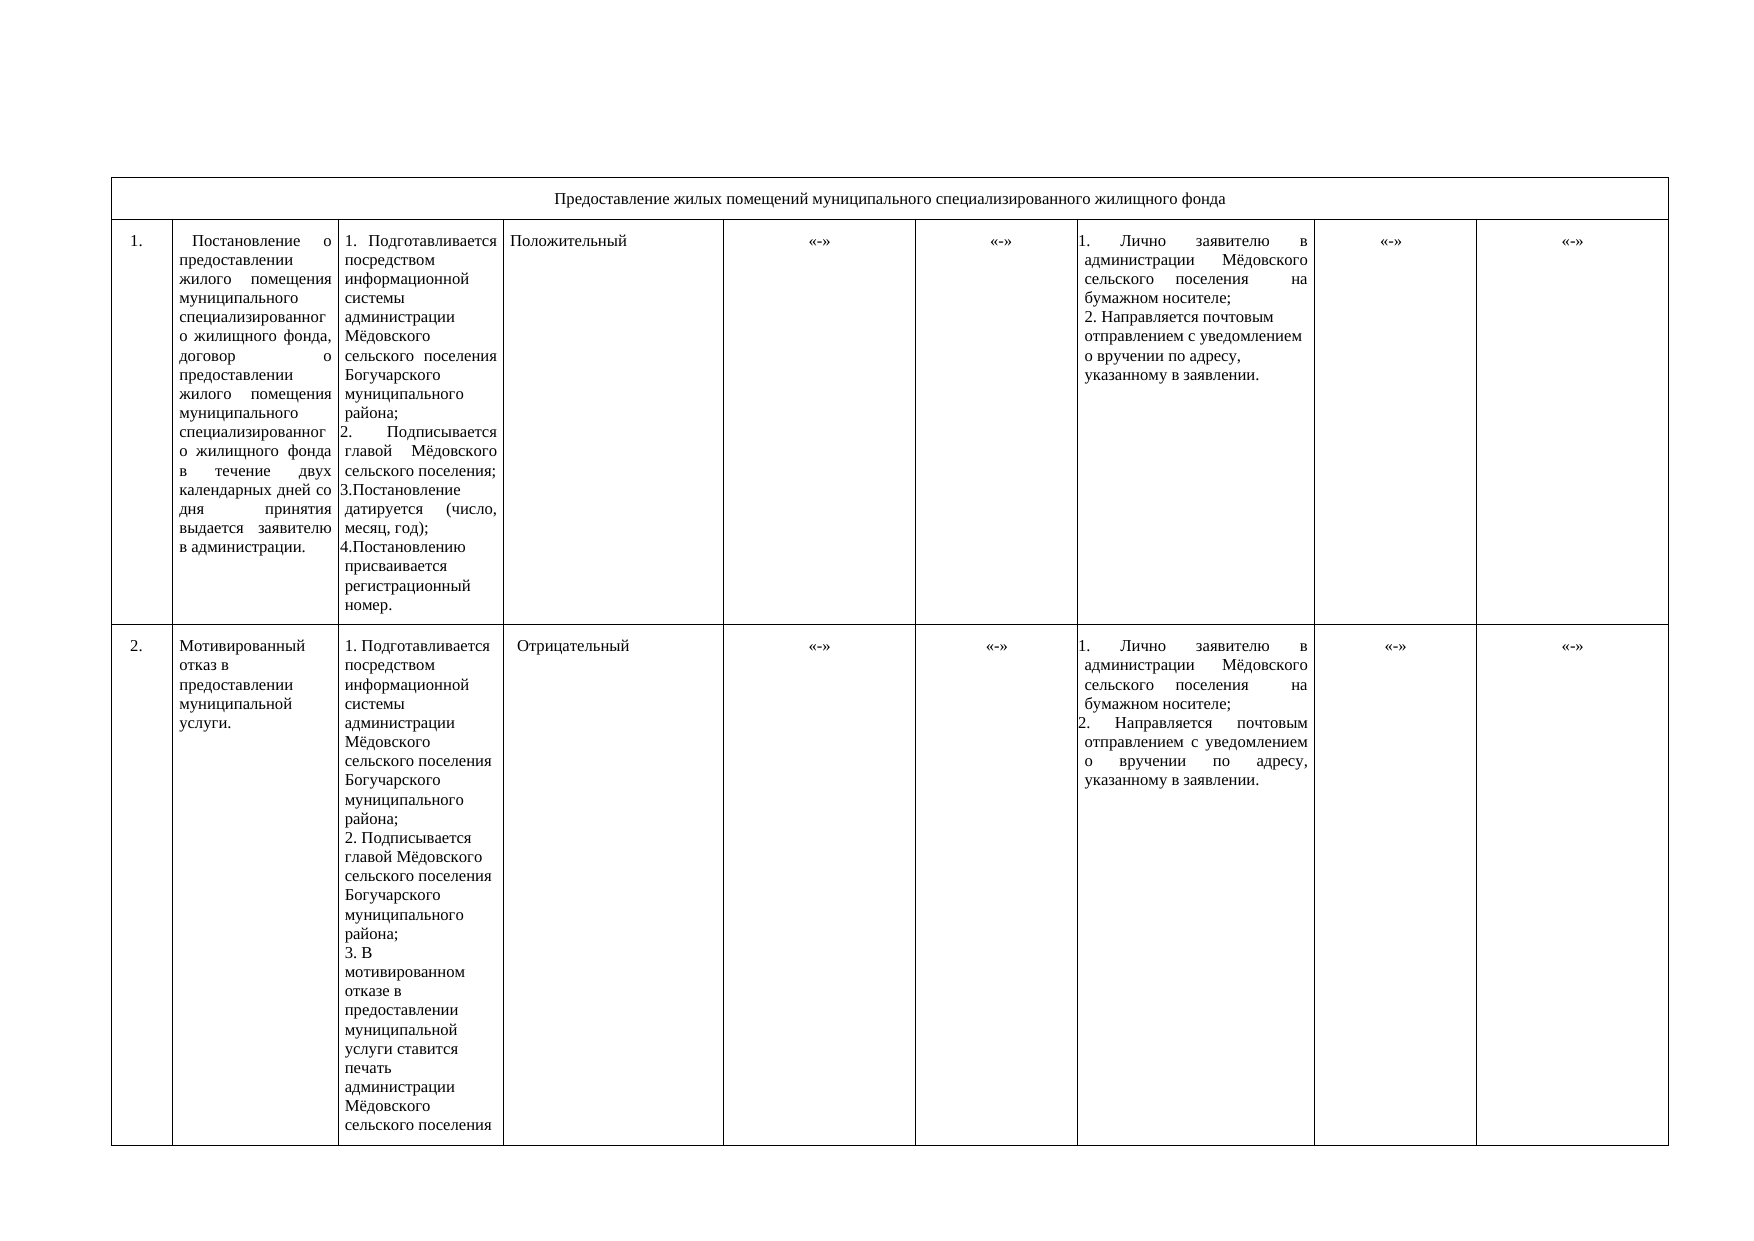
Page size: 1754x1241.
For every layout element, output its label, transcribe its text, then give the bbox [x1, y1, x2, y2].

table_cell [1078, 625, 1314, 1145]
table_cell «-» [1315, 220, 1476, 624]
table_cell Отрицательный [504, 625, 723, 1145]
table_cell 1. Подготавливается посредством информационной системы администрации Мёдовского сельского поселения Богучарского муниципального района; 2. Подписывается главой Мёдовского сельского поселения; 3.Постановление датируется (число, месяц, год); 4.Постановлению присваивается регистрационный номер. [339, 220, 503, 624]
table_cell «-» [724, 220, 915, 624]
table_cell Предоставление жилых помещений муниципального специализированного жилищного фонда [112, 178, 1668, 219]
table_cell Постановление о предоставлении жилого помещения муниципального специализированного жилищного фонда, договор о предоставлении жилого помещения муниципального специализированного жилищного фонда в течение двух календарных дней со дня принятия выдается заявителю в администрации. [173, 220, 338, 624]
table_cell «-» [1315, 625, 1476, 1145]
table_cell «-» [724, 625, 915, 1145]
table_cell Положительный [504, 220, 723, 624]
table_cell [112, 220, 172, 624]
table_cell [173, 625, 338, 1145]
table_cell «-» [1477, 625, 1668, 1145]
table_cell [339, 625, 503, 1145]
table_cell «-» [916, 625, 1077, 1145]
table_cell «-» [1477, 220, 1668, 624]
table_cell [112, 625, 172, 1145]
table_cell «-» [916, 220, 1077, 624]
